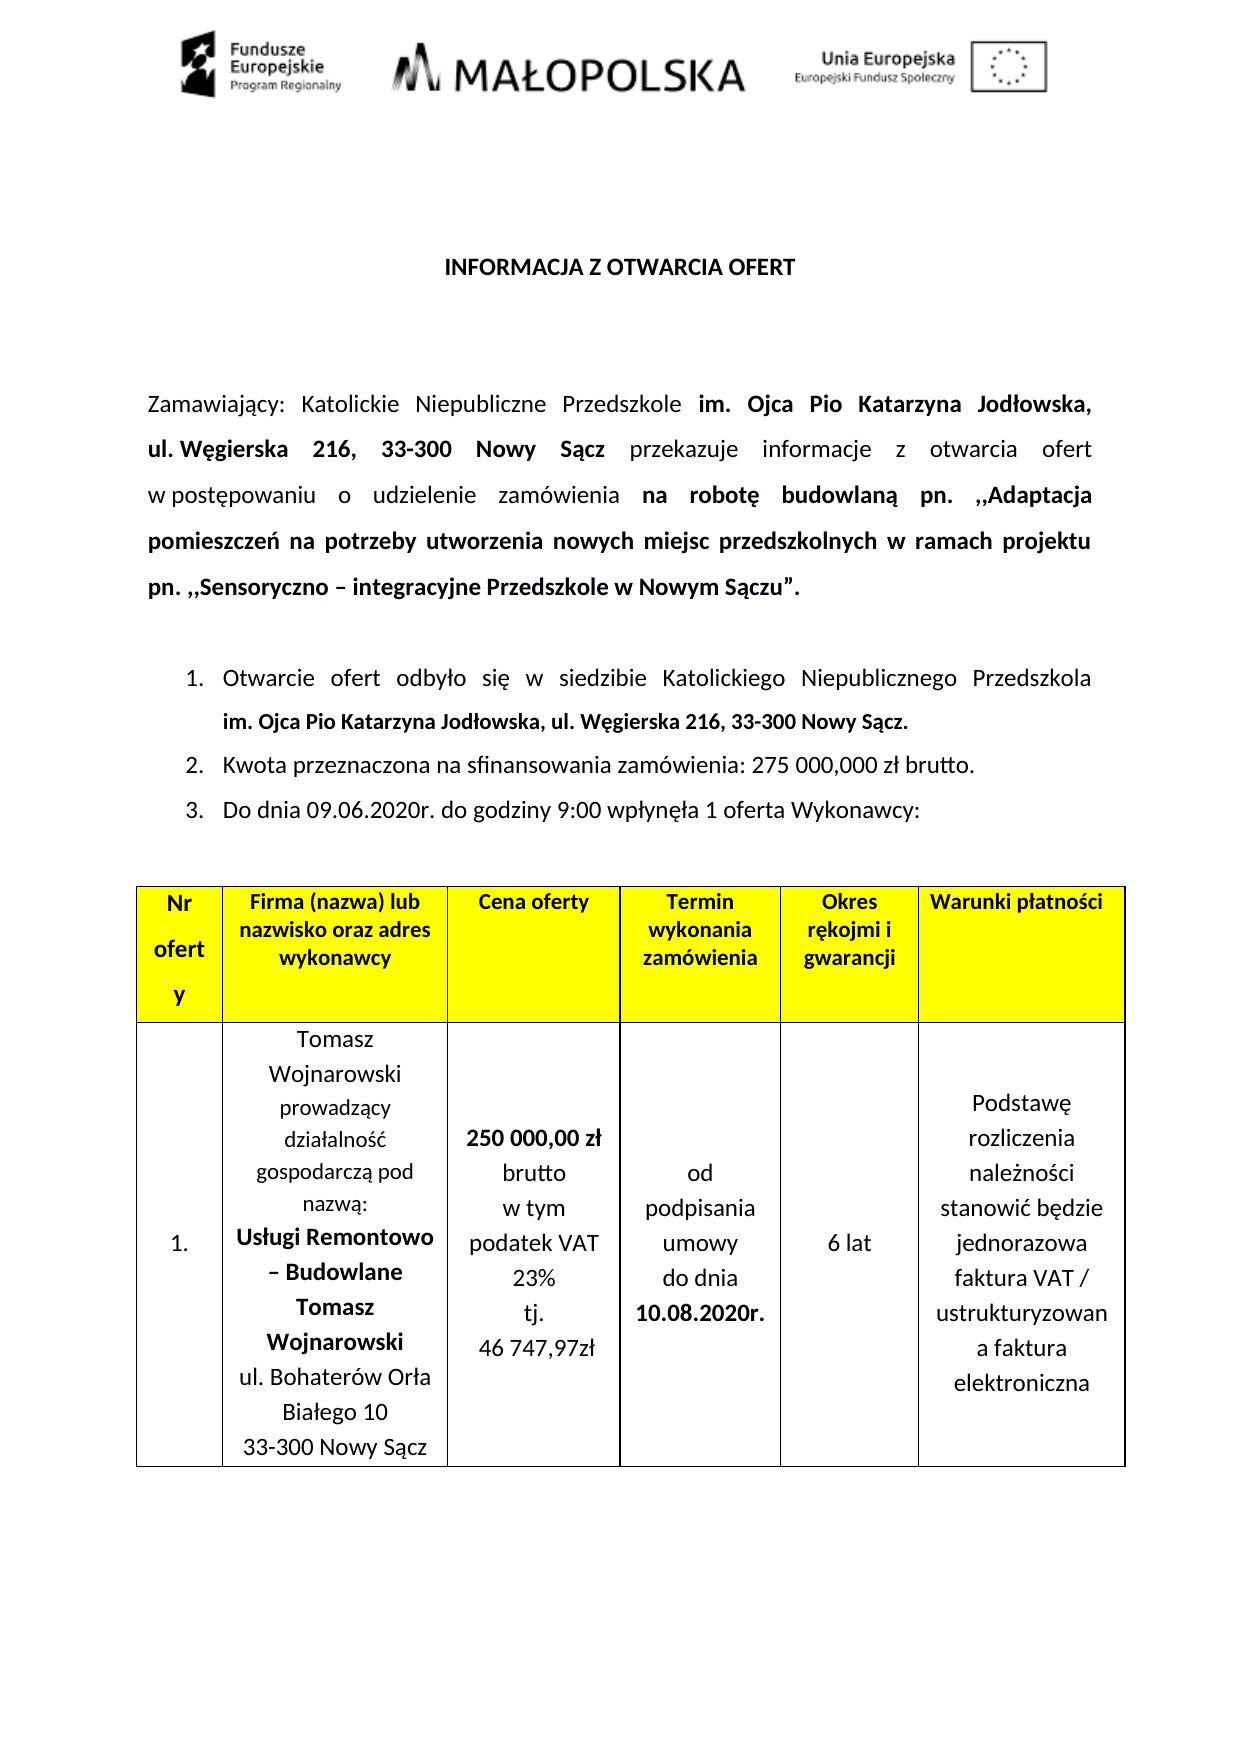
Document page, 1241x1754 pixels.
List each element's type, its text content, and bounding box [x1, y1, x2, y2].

table_header Firma (nazwa) lub nazwisko oraz adres wykonawcy [223, 887, 447, 1022]
text INFORMACJA Z OTWARCIA OFERT [148, 251, 1093, 281]
table_header Termin wykonania zamówienia [621, 887, 780, 1022]
table_header Cena oferty [448, 887, 619, 1022]
list Otwarcie ofert odbyło się w siedzibie Katolickiego Niepublicznego Przedszkola im. Ojca Pio Katarzyna Jodłowska, ul. Węgierska 216, 33-300 Nowy Sącz. [185, 662, 1093, 735]
table_header Warunki płatności [919, 887, 1124, 1022]
table_cell 250 000,00 zł brutto w tym podatek VAT 23% tj. 46 747,97zł [448, 1023, 619, 1466]
picture [147, 0, 1082, 132]
table_header Okres rękojmi i gwarancji [781, 887, 918, 1022]
list Do dnia 09.06.2020r. do godziny 9:00 wpłynęła 1 oferta Wykonawcy: [185, 794, 1093, 825]
table_header Nr oferty [137, 887, 222, 1022]
table_cell od podpisania umowy do dnia 10.08.2020r. [621, 1023, 780, 1466]
table_cell 1. [137, 1023, 222, 1466]
list Kwota przeznaczona na sfinansowania zamówienia: 275 000,000 zł brutto. [185, 749, 1093, 779]
table_cell Podstawę rozliczenia należności stanowić będzie jednorazowa faktura VAT / ustrukturyzowana faktura elektroniczna [919, 1023, 1124, 1466]
text Zamawiający: Katolickie Niepubliczne Przedszkole im. Ojca Pio Katarzyna Jodłowska, ul. Węgierska 216, 33-300 Nowy Sącz przekazuje informacje z otwarcia ofert w postępowaniu o udzielenie zamówienia na robotę budowlaną pn. ,,Adaptacja pomieszczeń na potrzeby utworzenia nowych miejsc przedszkolnych w ramach projektu pn. ,,Sensoryczno – integracyjne Przedszkole w Nowym Sączu”. [148, 388, 1093, 601]
table_cell Tomasz Wojnarowski prowadzący działalność gospodarczą pod nazwą: Usługi Remontowo – Budowlane Tomasz Wojnarowski ul. Bohaterów Orła Białego 10 33-300 Nowy Sącz [223, 1023, 447, 1466]
table_cell 6 lat [781, 1023, 918, 1466]
